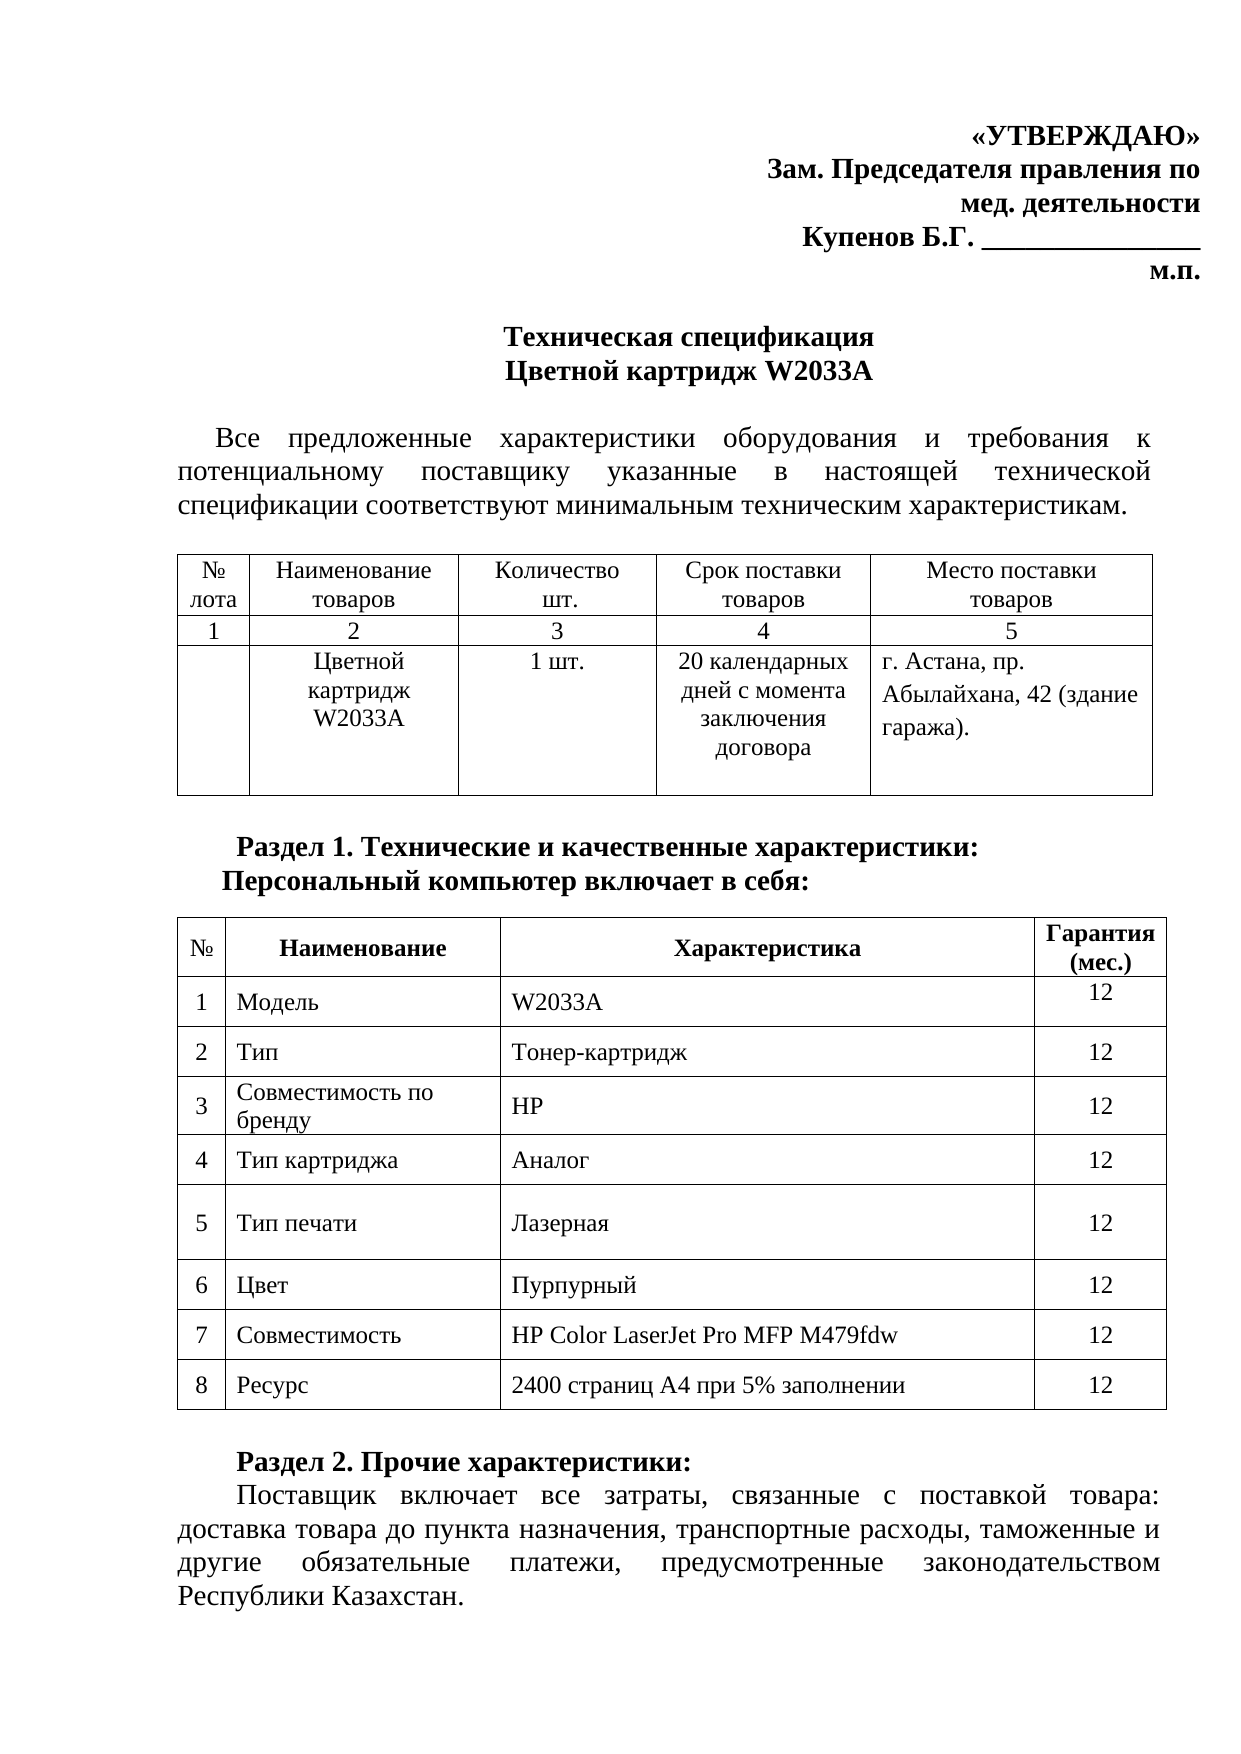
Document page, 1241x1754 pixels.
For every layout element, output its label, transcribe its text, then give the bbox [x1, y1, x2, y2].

table_cell 4 [178, 1135, 225, 1184]
table_cell 5 [178, 1185, 225, 1259]
table_cell 7 [178, 1310, 225, 1359]
table_cell Тип печати [226, 1185, 500, 1259]
list Все предложенные характеристики оборудования и требования к потенциальному поставщику указанные в настоящей технической спецификации соответствуют минимальным техническим характеристикам. [177, 420, 1152, 521]
table_cell Лазерная [501, 1185, 1034, 1259]
text м.п. [177, 252, 1200, 286]
table_cell 20 календарных дней с момента заключения договора [657, 646, 870, 795]
table_cell 12 [1035, 1310, 1166, 1359]
table_cell Тип [226, 1027, 500, 1076]
table_cell 2 [178, 1027, 225, 1076]
table_header Количество шт. [459, 555, 656, 615]
table_cell 5 [871, 616, 1152, 645]
table_cell 3 [459, 616, 656, 645]
table_cell 12 [1035, 1260, 1166, 1309]
text Раздел 1. Технические и качественные характеристики: [177, 829, 1152, 863]
text Раздел 2. Прочие характеристики: [177, 1444, 1152, 1477]
table_cell HP Color LaserJet Pro MFP M479fdw [501, 1310, 1034, 1359]
table_cell 12 [1035, 1185, 1166, 1259]
table_header Место поставки товаров [871, 555, 1152, 615]
table_cell Пурпурный [501, 1260, 1034, 1309]
table_header Характеристика [501, 918, 1034, 976]
table_cell Тип картриджа [226, 1135, 500, 1184]
table_header Наименование [226, 918, 500, 976]
table_cell 1 [178, 977, 225, 1026]
table_cell 2 [250, 616, 458, 645]
table_cell Тонер-картридж [501, 1027, 1034, 1076]
table_cell Цветной картридж W2033A [250, 646, 458, 795]
table_cell Цвет [226, 1260, 500, 1309]
table_cell 4 [657, 616, 870, 645]
table_cell 12 [1035, 1077, 1166, 1134]
table_cell [178, 646, 249, 795]
text Техническая спецификация [177, 319, 1200, 353]
table_header № [178, 918, 225, 976]
list Поставщик включает все затраты, связанные с поставкой товара: доставка товара до пункта назначения, транспортные расходы, таможенные и другие обязательные платежи, предусмотренные законодательством Республики Казахстан. [177, 1477, 1161, 1612]
table_cell 12 [1035, 1135, 1166, 1184]
table_cell Совместимость по бренду [311, 1077, 500, 1134]
table_cell Модель [226, 977, 500, 1026]
table_cell Аналог [501, 1135, 1034, 1184]
text Зам. Председателя правления по мед. деятельности [738, 152, 1200, 219]
table_cell 12 [1035, 1360, 1166, 1409]
table_cell 2400 страниц А4 при 5% заполнении [501, 1360, 1034, 1409]
table_cell 8 [178, 1360, 225, 1409]
table_cell Совместимость [226, 1310, 500, 1359]
table_cell HP [501, 1077, 1034, 1134]
table_cell 1 [178, 616, 249, 645]
table_cell 3 [178, 1077, 225, 1134]
table_cell W2033A [501, 977, 1034, 1026]
table_header Срок поставки товаров [657, 555, 870, 615]
text Купенов Б.Г. _______________ [738, 219, 1200, 252]
text Персональный компьютер включает в себя: [177, 863, 1152, 896]
table_cell 12 [1035, 1027, 1166, 1076]
text «УТВЕРЖДАЮ» [738, 118, 1200, 152]
table_cell г. Астана, пр. Абылайхана, 42 (здание гаража). [871, 646, 1152, 795]
text Цветной картридж W2033A [177, 353, 1200, 386]
table_header Наименование товаров [250, 555, 458, 615]
table_cell 6 [178, 1260, 225, 1309]
table_cell 1 шт. [459, 646, 656, 795]
table_cell 12 [1035, 977, 1166, 1026]
table_header № лота [178, 555, 249, 615]
table_header Гарантия (мес.) [1035, 918, 1166, 976]
table_cell Ресурс [226, 1360, 500, 1409]
